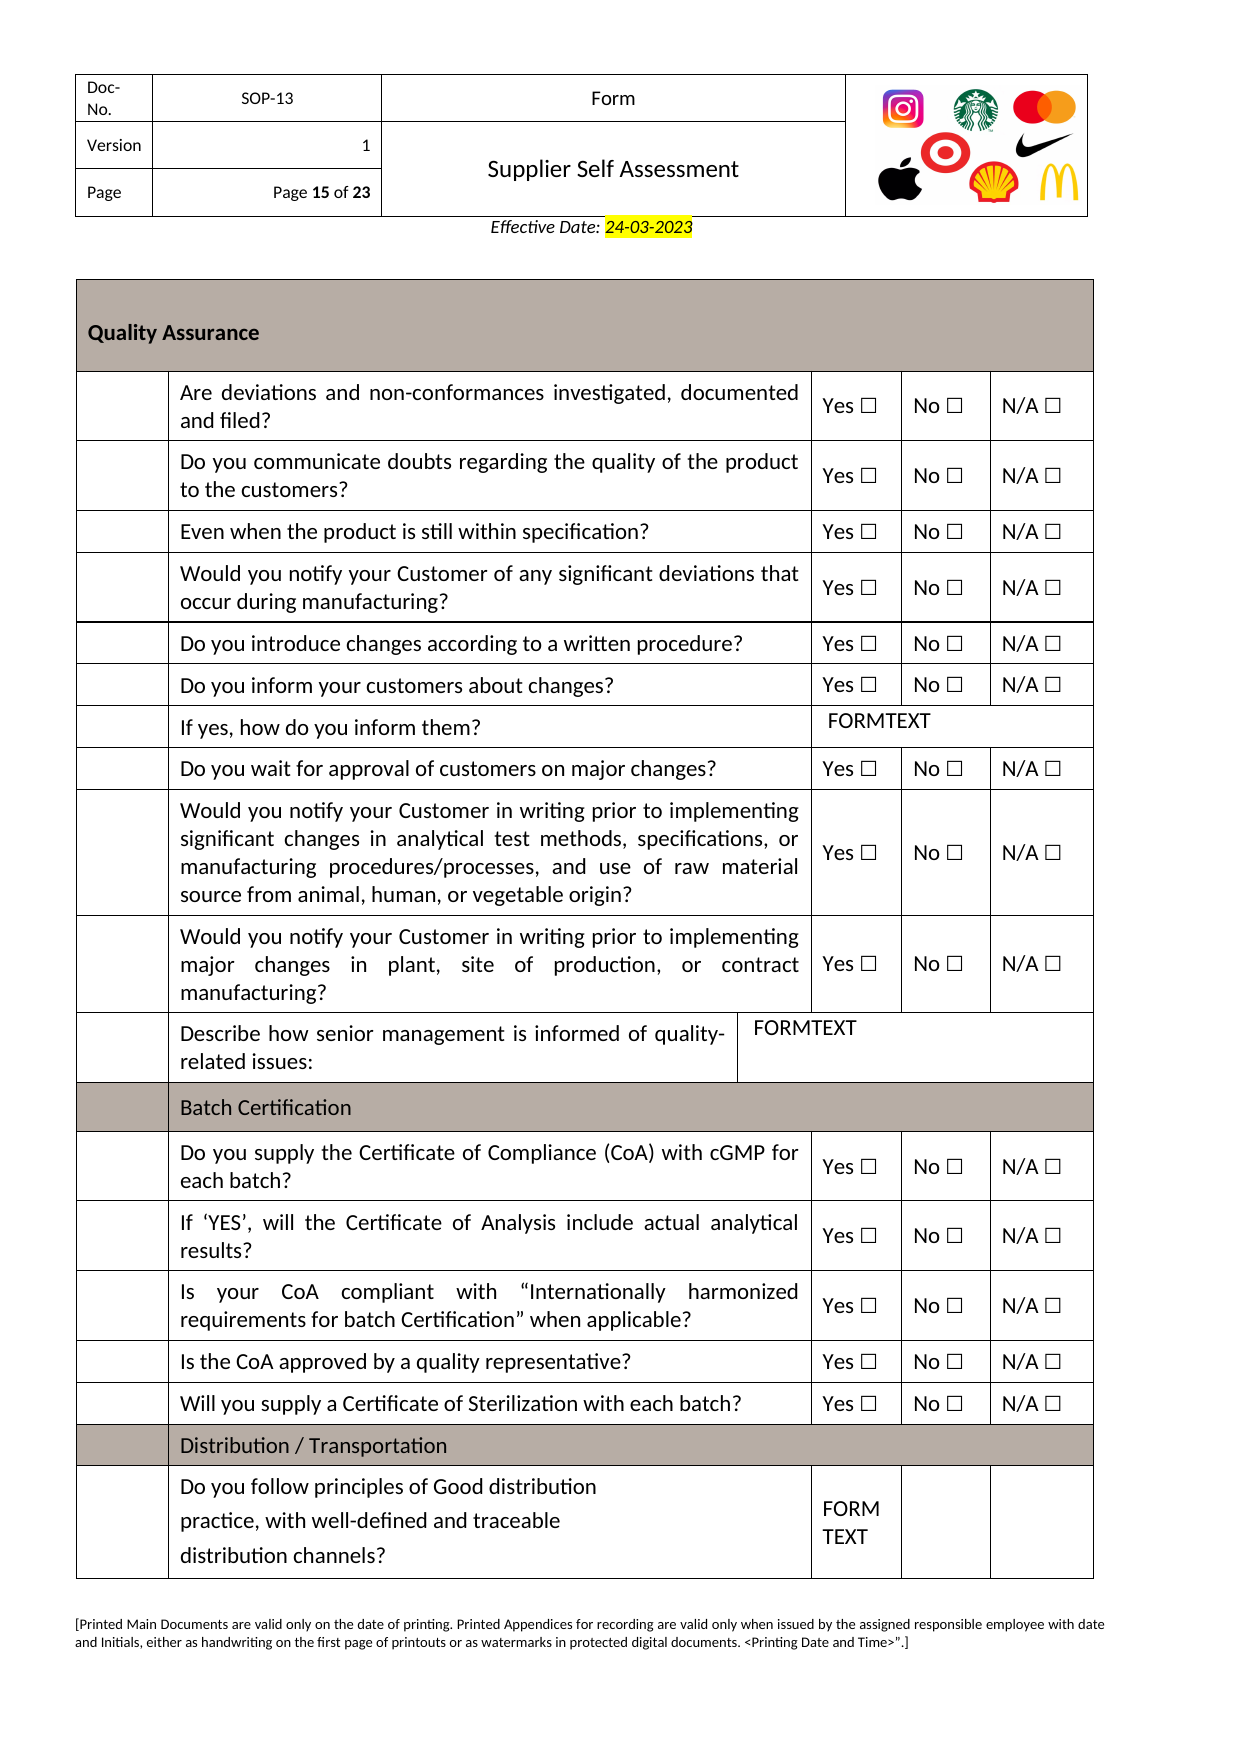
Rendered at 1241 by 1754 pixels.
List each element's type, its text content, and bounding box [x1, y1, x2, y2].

table_cell Would you notify your Customer in writing prior to implementing significant changes in analytical test methods, specifications, or manufacturing procedures/processes, and use of raw material source from animal, human, or vegetable origin? [169, 790, 811, 914]
table_cell N/A [991, 553, 1093, 621]
table_cell [77, 1083, 168, 1131]
table_cell If ‘YES’, will the Certificate of Analysis include actual analytical results? [169, 1201, 811, 1270]
table_cell No [902, 748, 990, 789]
table_cell Yes [812, 748, 901, 789]
table_cell No [902, 1383, 990, 1423]
table_cell Do you wait for approval of customers on major changes? [169, 748, 811, 789]
table_cell [77, 1425, 168, 1465]
table_cell [77, 511, 168, 552]
table_cell Yes [812, 916, 901, 1012]
table_cell Yes [812, 372, 901, 440]
table_cell N/A [991, 790, 1093, 914]
table_cell Yes [812, 1201, 901, 1270]
table_cell N/A [991, 916, 1093, 1012]
table_cell No [902, 1271, 990, 1339]
table_cell [77, 372, 168, 440]
table_cell Yes [812, 1132, 901, 1200]
table_cell Do you communicate doubts regarding the quality of the product to the customers? [169, 441, 811, 510]
table_cell N/A [991, 372, 1093, 440]
table_cell N/A [991, 748, 1093, 789]
table_cell Distribution / Transportation [169, 1425, 1093, 1465]
table_cell No [902, 441, 990, 510]
table_cell N/A [991, 1132, 1093, 1200]
table_cell N/A [991, 664, 1093, 705]
table_cell [77, 623, 168, 663]
table_cell Yes [812, 511, 901, 552]
table_cell Describe how senior management is informed of quality-related issues: [169, 1013, 737, 1082]
table_cell Is your CoA compliant with “Internationally harmonized requirements for batch Certification” when applicable? [169, 1271, 811, 1339]
table_cell [812, 706, 1093, 747]
table_cell No [902, 1201, 990, 1270]
table_cell No [902, 553, 990, 621]
table_cell [77, 553, 168, 621]
table_cell Do you supply the Certificate of Compliance (CoA) with cGMP for each batch? [169, 1132, 811, 1200]
table_cell [77, 916, 168, 1012]
table_cell [77, 1466, 168, 1578]
table_cell No [902, 1132, 990, 1200]
table_cell N/A [991, 1201, 1093, 1270]
table_cell N/A [991, 1341, 1093, 1382]
table_cell Would you notify your Customer of any significant deviations that occur during manufacturing? [169, 553, 811, 621]
table_cell [77, 706, 168, 747]
table_cell Yes [812, 623, 901, 663]
table_cell [77, 1271, 168, 1339]
table_cell N/A [991, 623, 1093, 663]
table_cell [738, 1013, 1093, 1082]
table_cell Do you follow principles of Good distribution practice, with well-defined and traceable distribution channels? [169, 1466, 811, 1578]
table_cell No [902, 1341, 990, 1382]
table_cell [77, 441, 168, 510]
table_cell [77, 1201, 168, 1270]
table_cell No [902, 623, 990, 663]
table_cell N/A [991, 441, 1093, 510]
table_cell No [902, 916, 990, 1012]
table_cell N/A [991, 1383, 1093, 1423]
table_cell Yes [812, 553, 901, 621]
table_cell [77, 1341, 168, 1382]
table_cell Even when the product is still within specification? [169, 511, 811, 552]
table_cell Batch Certification [169, 1083, 1093, 1131]
table_cell Yes [812, 790, 901, 914]
table_header Quality Assurance [77, 280, 1093, 371]
table_cell No [902, 372, 990, 440]
table_cell Would you notify your Customer in writing prior to implementing major changes in plant, site of production, or contract manufacturing? [169, 916, 811, 1012]
table_cell [812, 1466, 901, 1578]
table_cell [77, 748, 168, 789]
picture [875, 85, 1082, 205]
table_cell Do you introduce changes according to a written procedure? [169, 623, 811, 663]
table_cell Yes [812, 1341, 901, 1382]
table_cell No [902, 664, 990, 705]
table_cell Yes [812, 441, 901, 510]
table_cell [77, 1132, 168, 1200]
table_cell Are deviations and non-conformances investigated, documented and filed? [169, 372, 811, 440]
table_cell [77, 1013, 168, 1082]
table_cell No [902, 790, 990, 914]
table_cell Yes [812, 1383, 901, 1423]
table_cell N/A [991, 1271, 1093, 1339]
table_cell Will you supply a Certificate of Sterilization with each batch? [169, 1383, 811, 1423]
table_cell If yes, how do you inform them? [169, 706, 811, 747]
table_cell N/A [991, 511, 1093, 552]
table_cell Is the CoA approved by a quality representative? [169, 1341, 811, 1382]
table_cell [77, 664, 168, 705]
table_cell No [902, 511, 990, 552]
table_cell [77, 1383, 168, 1423]
table_cell [902, 1466, 990, 1578]
table_cell Yes [812, 1271, 901, 1339]
table_cell Yes [812, 664, 901, 705]
table_cell [77, 790, 168, 914]
table_cell Do you inform your customers about changes? [169, 664, 811, 705]
table_cell [991, 1466, 1093, 1578]
